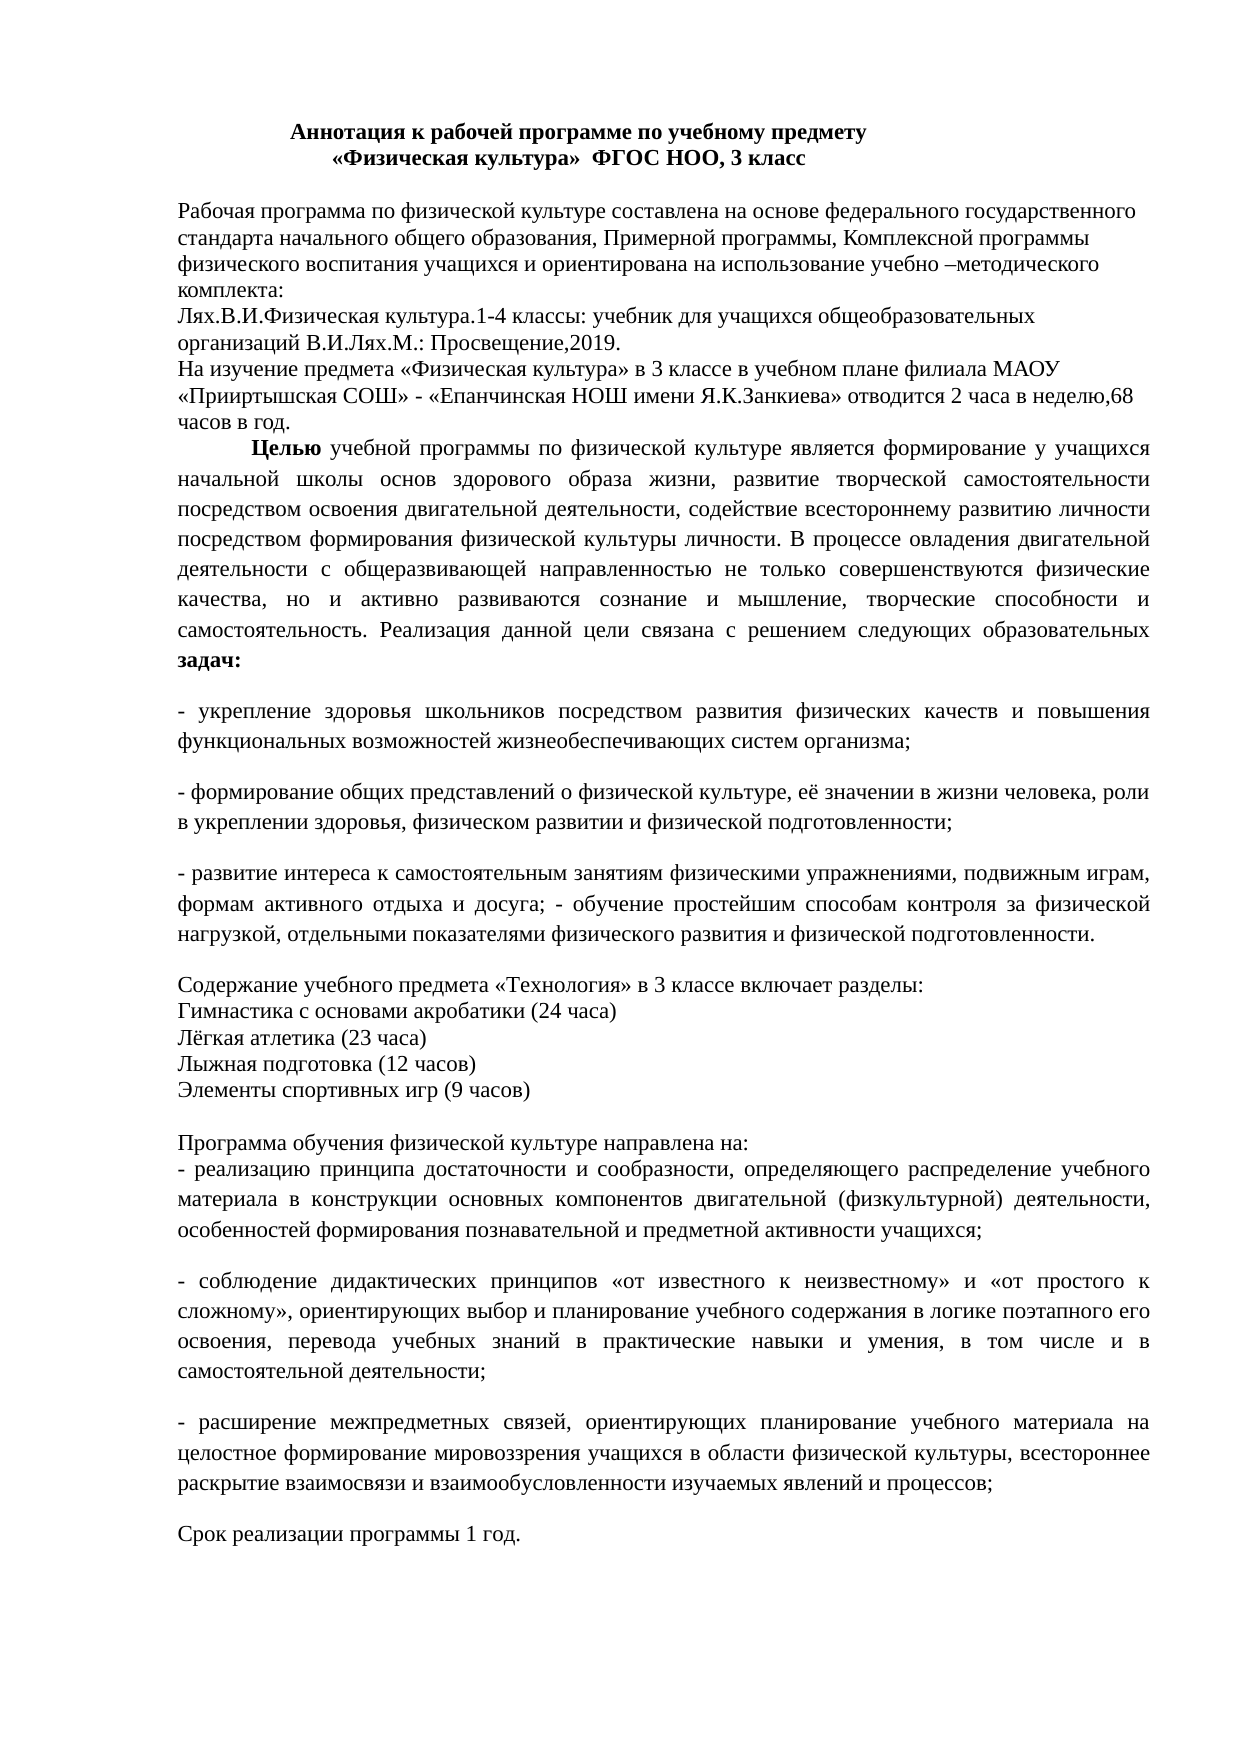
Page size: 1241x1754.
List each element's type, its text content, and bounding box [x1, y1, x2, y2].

text Лёгкая атлетика (23 часа) [177, 1023, 1152, 1050]
text Срок реализации программы 1 год. [177, 1520, 1152, 1546]
text Рабочая программа по физической культуре составлена на основе федерального государственного стандарта начального общего образования, Примерной программы, Комплексной программы физического воспитания учащихся и ориентирована на использование учебно –методического комплекта: [177, 197, 1152, 303]
text - расширение межпредметных связей, ориентирующих планирование учебного материала на целостное формирование мировоззрения учащихся в области физической культуры, всестороннее раскрытие взаимосвязи и взаимообусловленности изучаемых явлений и процессов; [177, 1408, 1152, 1495]
text Элементы спортивных игр (9 часов) [177, 1076, 1152, 1103]
text Программа обучения физической культуре направлена на: [177, 1129, 1152, 1155]
text - реализацию принципа достаточности и сообразности, определяющего распределение учебного материала в конструкции основных компонентов двигательной (физкультурной) деятельности, особенностей формирования познавательной и предметной активности учащихся; [177, 1155, 1152, 1242]
text Аннотация к рабочей программе по учебному предмету [177, 118, 1152, 144]
text Лыжная подготовка (12 часов) [177, 1050, 1152, 1076]
text Содержание учебного предмета «Технология» в 3 классе включает разделы: [177, 971, 1152, 997]
text - соблюдение дидактических принципов «от известного к неизвестному» и «от простого к сложному», ориентирующих выбор и планирование учебного содержания в логике поэтапного его освоения, перевода учебных знаний в практические навыки и умения, в том числе и в самостоятельной деятельности; [177, 1267, 1152, 1384]
text Гимнастика с основами акробатики (24 часа) [177, 997, 1152, 1023]
text На изучение предмета «Физическая культура» в 3 классе в учебном плане филиала МАОУ «Прииртышская СОШ» - «Епанчинская НОШ имени Я.К.Занкиева» отводится 2 часа в неделю,68 часов в год. [177, 355, 1152, 434]
text «Физическая культура» ФГОС НОО, 3 класс [177, 144, 1152, 171]
text - укрепление здоровья школьников посредством развития физических качеств и повышения функциональных возможностей жизнеобеспечивающих систем организма; [177, 697, 1152, 753]
text Целью учебной программы по физической культуре является формирование у учащихся начальной школы основ здорового образа жизни, развитие творческой самостоятельности посредством освоения двигательной деятельности, содействие всестороннему развитию личности посредством формирования физической культуры личности. В процессе овладения двигательной деятельности с общеразвивающей направленностью не только совершенствуются физические качества, но и активно развиваются сознание и мышление, творческие способности и самостоятельность. Реализация данной цели связана с решением следующих образовательных задач: [177, 434, 1152, 672]
text Лях.В.И.Физическая культура.1-4 классы: учебник для учащихся общеобразовательных организаций В.И.Лях.М.: Просвещение,2019. [177, 303, 1152, 355]
text - формирование общих представлений о физической культуре, её значении в жизни человека, роли в укреплении здоровья, физическом развитии и физической подготовленности; [177, 778, 1152, 835]
text - развитие интереса к самостоятельным занятиям физическими упражнениями, подвижным играм, формам активного отдыха и досуга; - обучение простейшим способам контроля за физической нагрузкой, отдельными показателями физического развития и физической подготовленности. [177, 859, 1152, 946]
